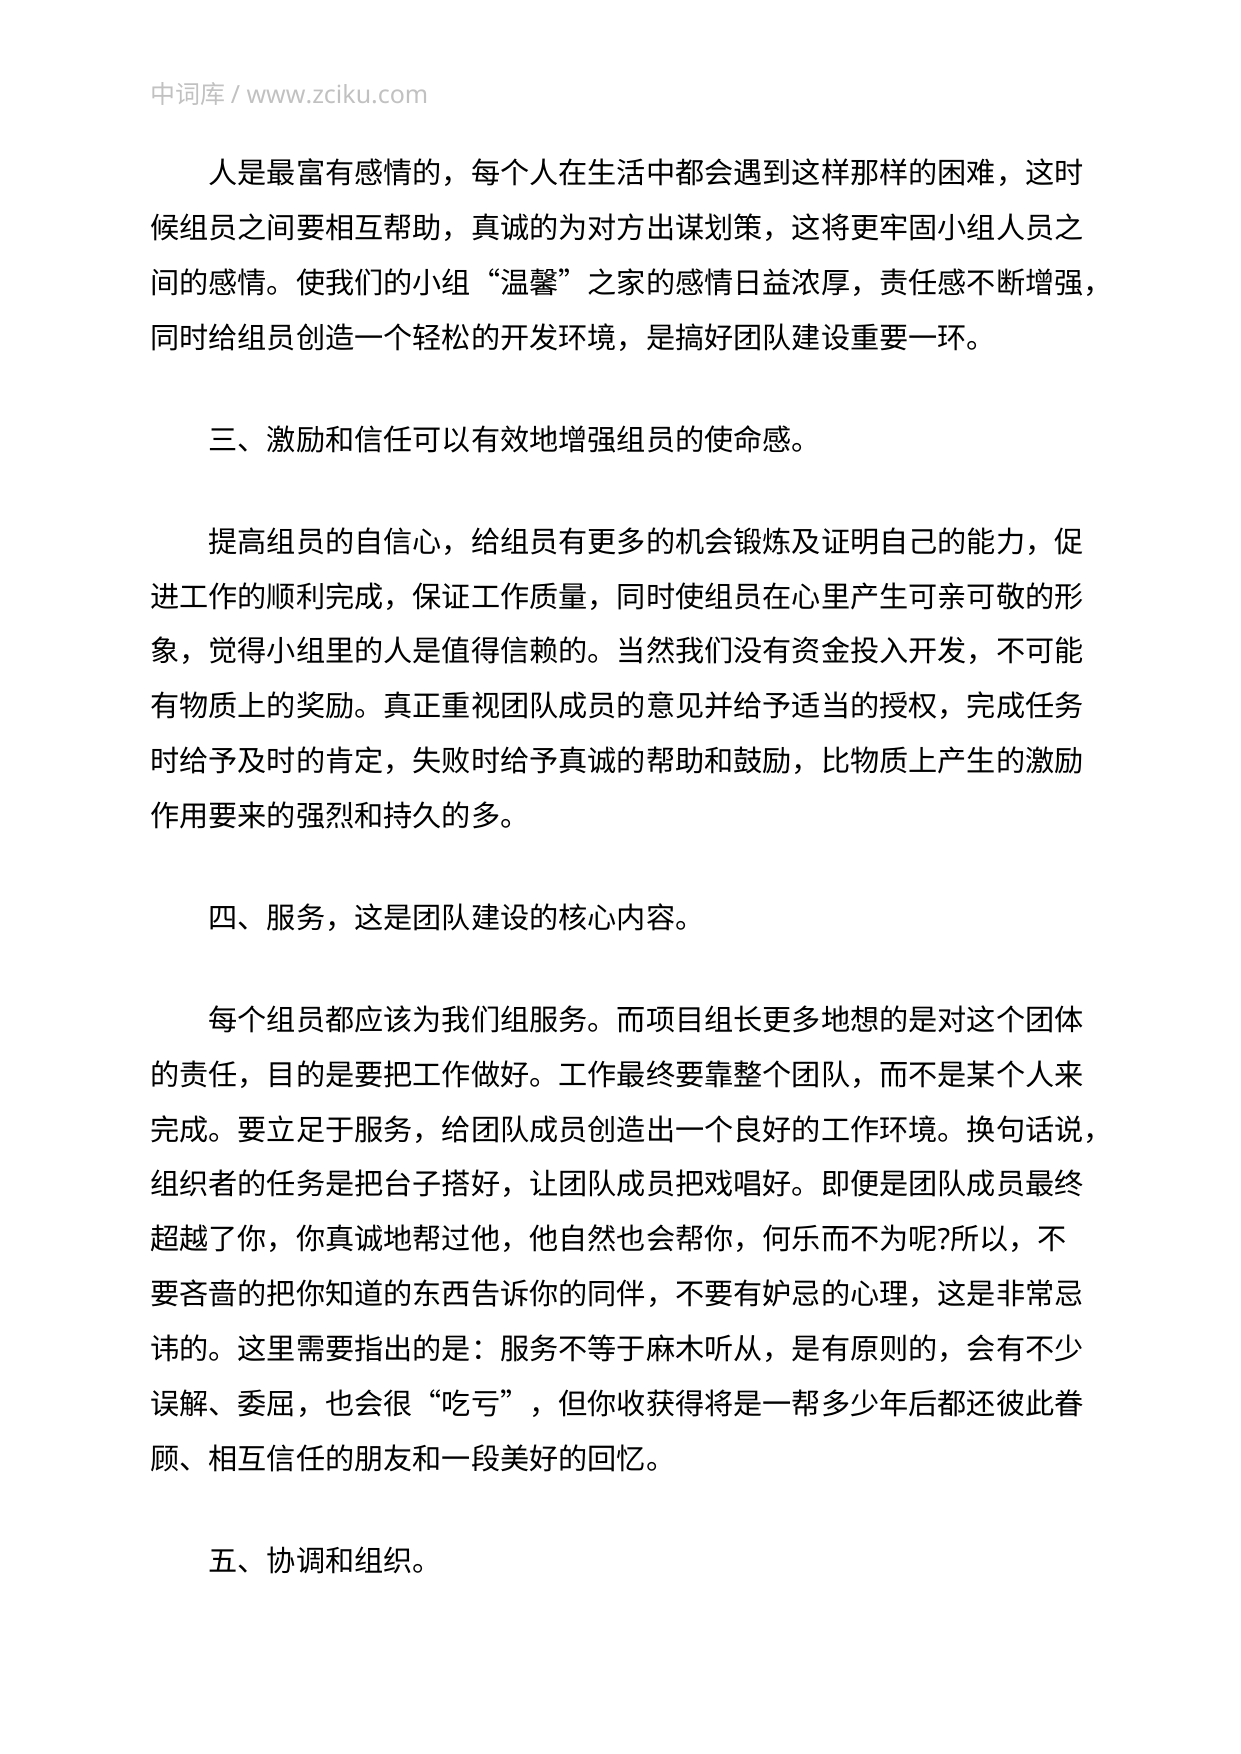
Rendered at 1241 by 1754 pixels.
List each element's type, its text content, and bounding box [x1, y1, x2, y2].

text 四、服务，这是团队建设的核心内容。 [150, 894, 1090, 937]
text 五、协调和组织。 [150, 1537, 1090, 1579]
text 三、激励和信任可以有效地增强组员的使命感。 [150, 416, 1090, 459]
text 人是最富有感情的，每个人在生活中都会遇到这样那样的困难，这时候组员之间要相互帮助，真诚的为对方出谋划策，这将更牢固小组人员之间的感情。使我们的小组“温馨”之家的感情日益浓厚，责任感不断增强，同时给组员创造一个轻松的开发环境，是搞好团队建设重要一环。 [150, 150, 1090, 357]
text 每个组员都应该为我们组服务。而项目组长更多地想的是对这个团体的责任，目的是要把工作做好。工作最终要靠整个团队，而不是某个人来完成。要立足于服务，给团队成员创造出一个良好的工作环境。换句话说，组织者的任务是把台子搭好，让团队成员把戏唱好。即便是团队成员最终超越了你，你真诚地帮过他，他自然也会帮你，何乐而不为呢?所以，不要吝啬的把你知道的东西告诉你的同伴，不要有妒忌的心理，这是非常忌讳的。这里需要指出的是：服务不等于麻木听从，是有原则的，会有不少误解、委屈，也会很“吃亏”，但你收获得将是一帮多少年后都还彼此眷顾、相互信任的朋友和一段美好的回忆。 [150, 996, 1090, 1478]
text 提高组员的自信心，给组员有更多的机会锻炼及证明自己的能力，促进工作的顺利完成，保证工作质量，同时使组员在心里产生可亲可敬的形象，觉得小组里的人是值得信赖的。当然我们没有资金投入开发，不可能有物质上的奖励。真正重视团队成员的意见并给予适当的授权，完成任务时给予及时的肯定，失败时给予真诚的帮助和鼓励，比物质上产生的激励作用要来的强烈和持久的多。 [150, 518, 1090, 835]
